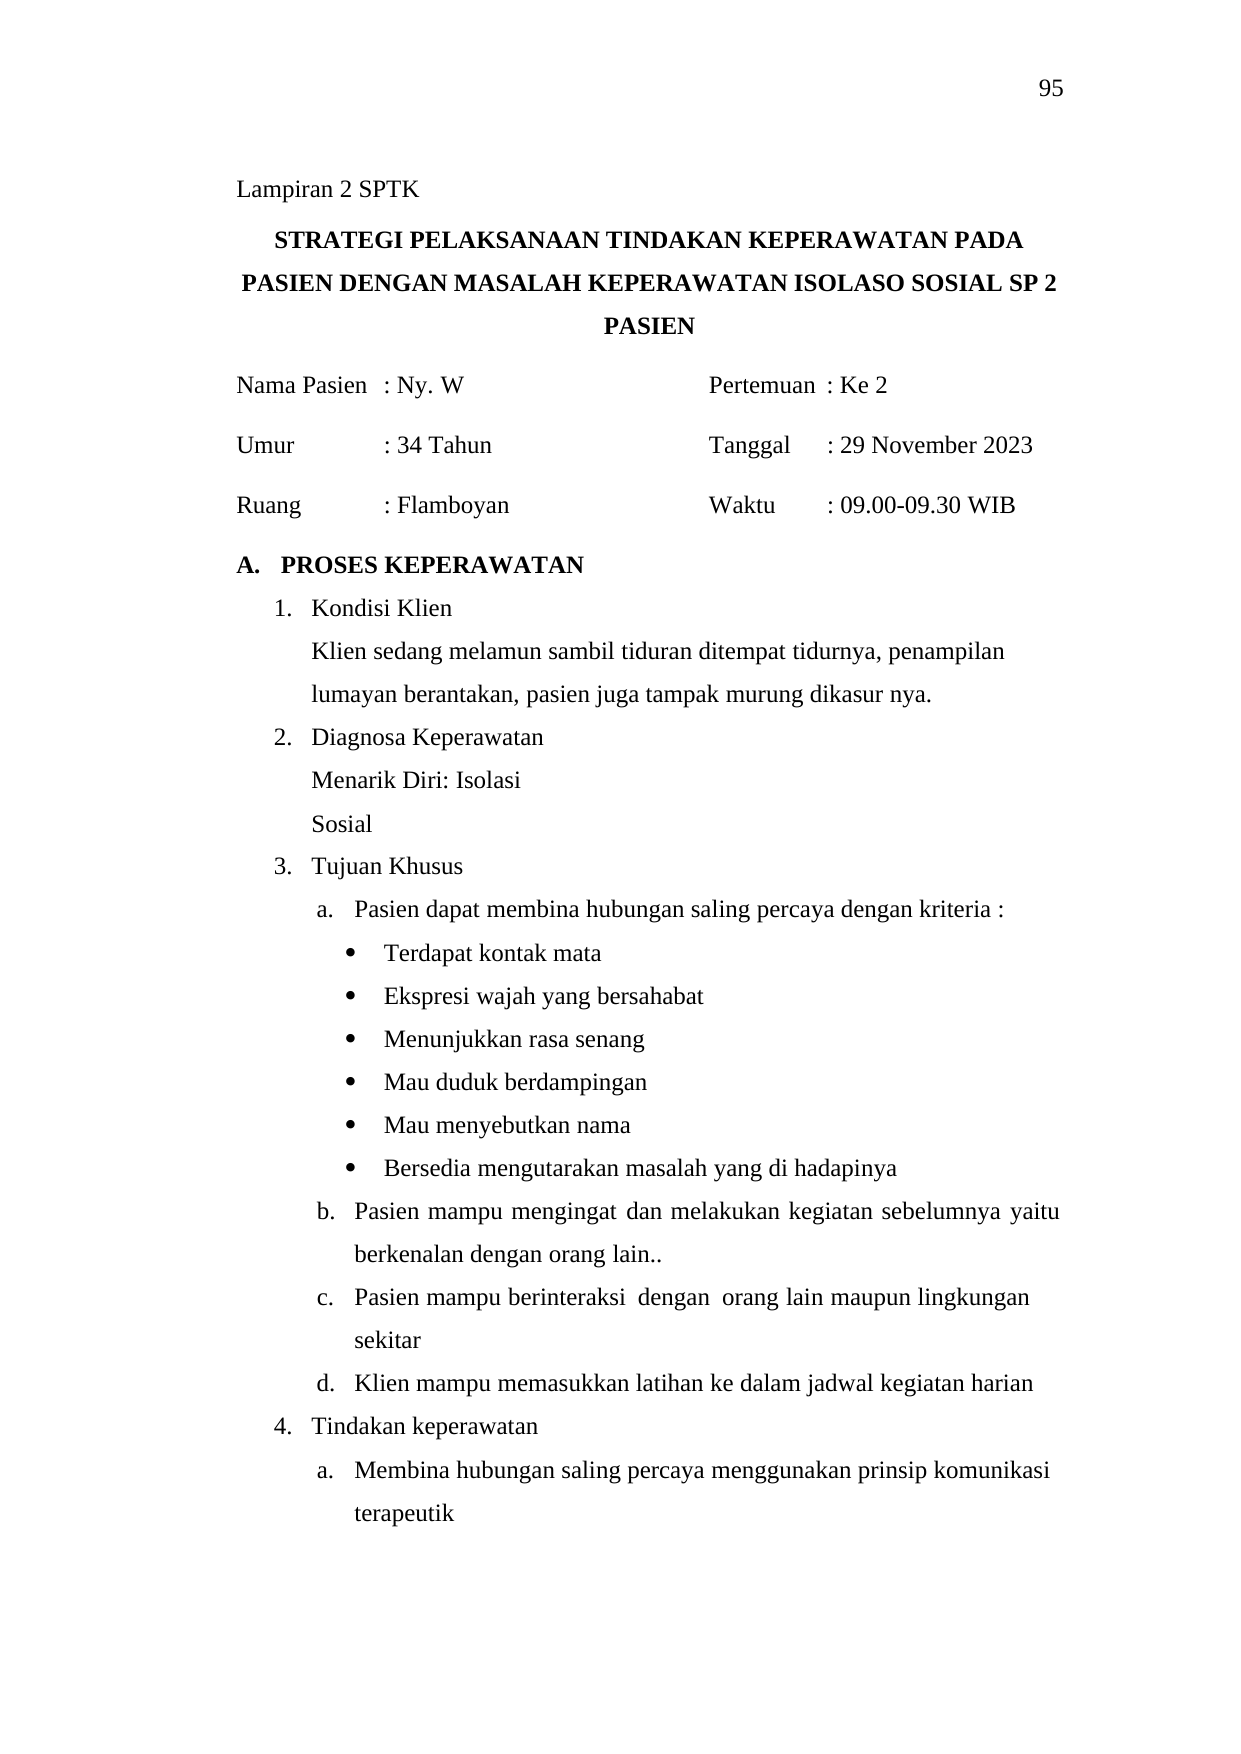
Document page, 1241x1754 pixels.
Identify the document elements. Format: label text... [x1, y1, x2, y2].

list Menunjukkan rasa senang [346, 1024, 1076, 1053]
text Lampiran 2 SPTK [236, 174, 1076, 203]
list Diagnosa Keperawatan Menarik Diri: Isolasi Sosial [273, 722, 588, 837]
list Mau menyebutkan nama [346, 1110, 1076, 1139]
text Ruang : Flamboyan Waktu : 09.00-09.30 WIB [236, 490, 1076, 519]
list Tindakan keperawatan [273, 1411, 1076, 1440]
list Klien mampu memasukkan latihan ke dalam jadwal kegiatan harian [316, 1369, 1076, 1397]
list Mau duduk berdampingan [346, 1067, 1076, 1096]
list Kondisi Klien [273, 593, 1076, 622]
text Nama Pasien : Ny. W Pertemuan : Ke 2 [236, 371, 1076, 399]
list Tujuan Khusus [273, 852, 1076, 881]
list Membina hubungan saling percaya menggunakan prinsip komunikasi terapeutik [317, 1455, 1063, 1527]
list Terdapat kontak mata [346, 938, 1076, 966]
list Pasien mampu berinteraksi dengan orang lain maupun lingkungan sekitar [317, 1282, 1062, 1354]
subtitle PROSES KEPERAWATAN [236, 550, 1076, 578]
list Pasien mampu mengingat dan melakukan kegiatan sebelumnya yaitu berkenalan dengan orang lain.. [317, 1196, 1062, 1268]
list Ekspresi wajah yang bersahabat [346, 981, 1076, 1010]
text Klien sedang melamun sambil tiduran ditempat tidurnya, penampilan lumayan berantakan, pasien juga tampak murung dikasur nya. [311, 636, 1076, 708]
list Bersedia mengutarakan masalah yang di hadapinya [346, 1153, 1076, 1182]
list Pasien dapat membina hubungan saling percaya dengan kriteria : [316, 894, 1076, 923]
text Umur : 34 Tahun Tanggal : 29 November 2023 [236, 430, 1076, 459]
subtitle STRATEGI PELAKSANAAN TINDAKAN KEPERAWATAN PADA PASIEN DENGAN MASALAH KEPERAWATAN ISOLASO SOSIAL SP 2 PASIEN [241, 225, 1058, 340]
